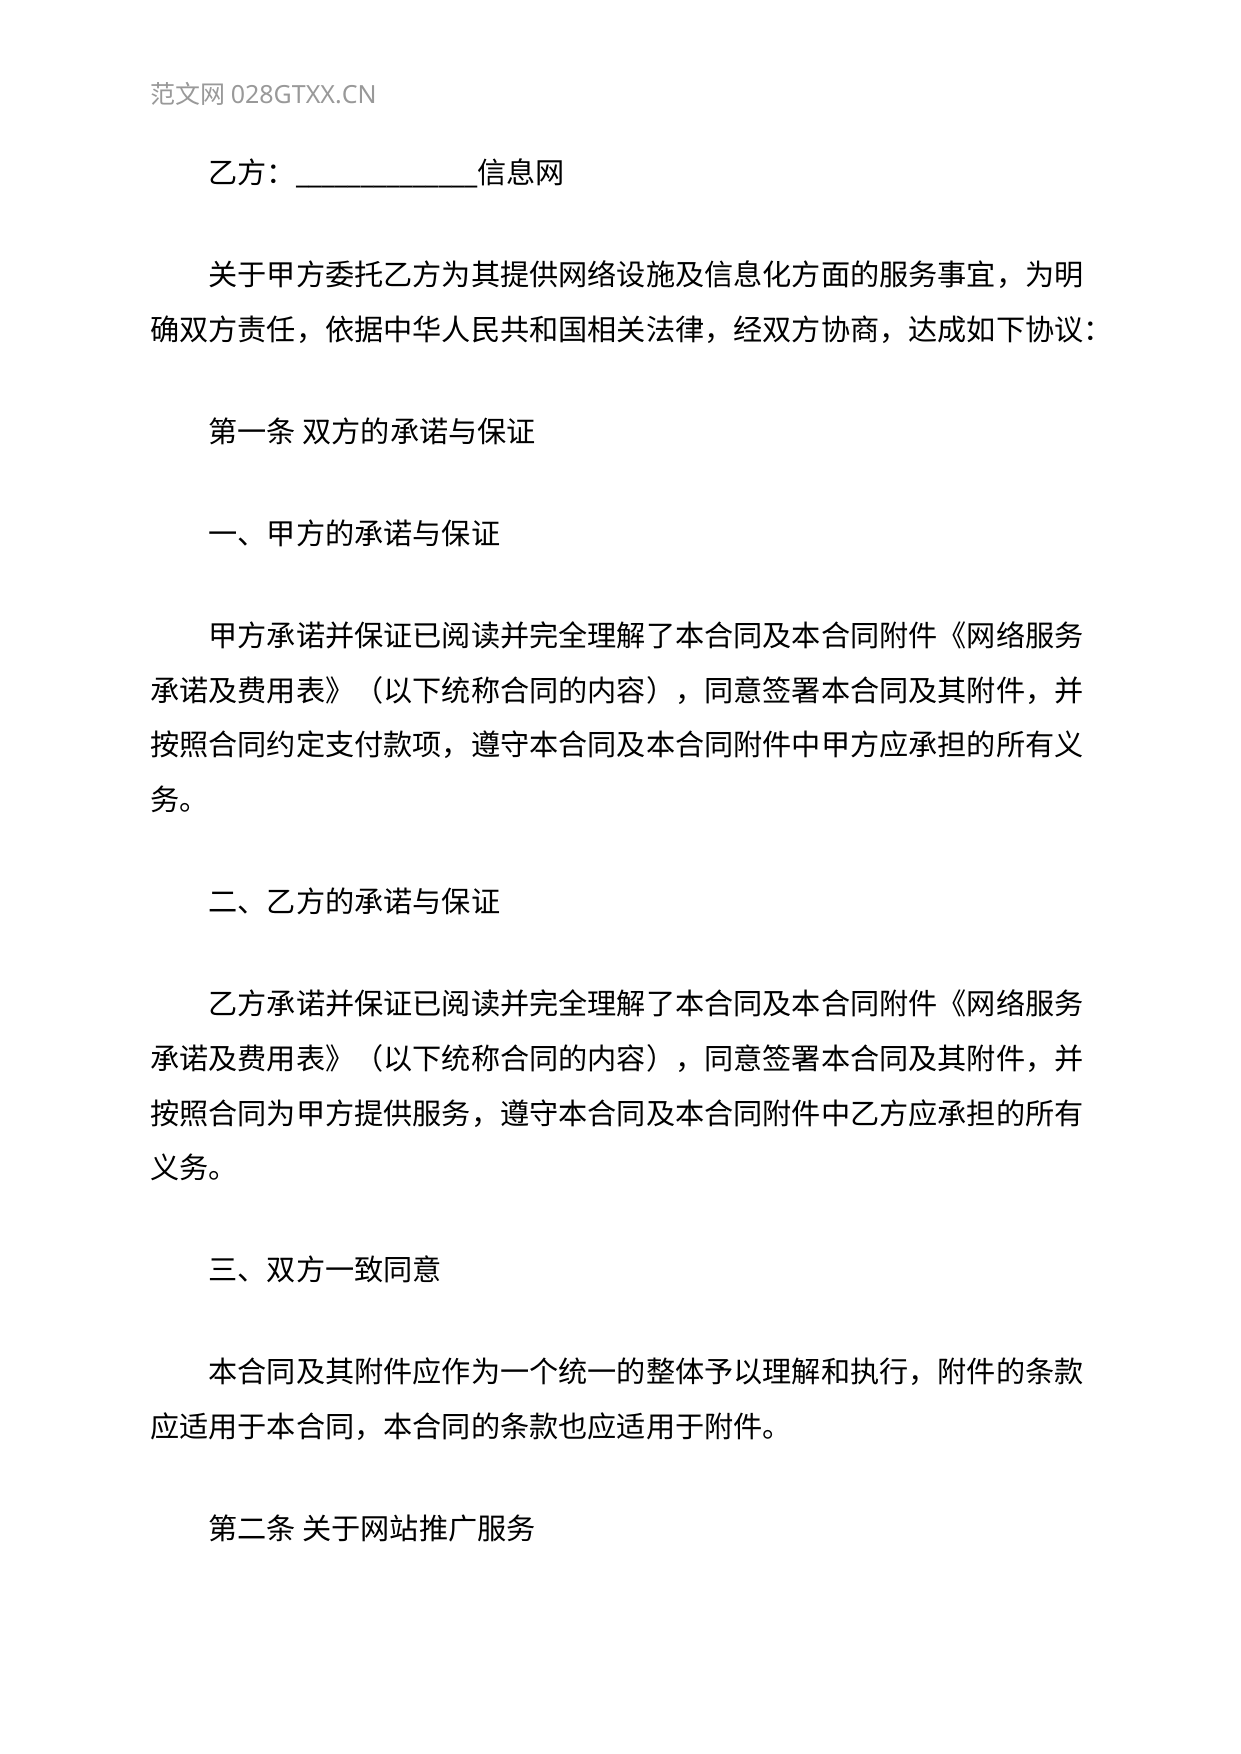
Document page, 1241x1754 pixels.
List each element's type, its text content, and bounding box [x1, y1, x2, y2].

text 关于甲方委托乙方为其提供网络设施及信息化方面的服务事宜，为明确双方责任，依据中华人民共和国相关法律，经双方协商，达成如下协议： [150, 252, 1090, 349]
text 三、双方一致同意 [150, 1247, 1090, 1289]
text 第一条 双方的承诺与保证 [150, 409, 1090, 451]
text 甲方承诺并保证已阅读并完全理解了本合同及本合同附件《网络服务承诺及费用表》（以下统称合同的内容），同意签署本合同及其附件，并按照合同约定支付款项，遵守本合同及本合同附件中甲方应承担的所有义务。 [150, 612, 1090, 819]
text 第二条 关于网站推广服务 [150, 1505, 1090, 1548]
text 本合同及其附件应作为一个统一的整体予以理解和执行，附件的条款应适用于本合同，本合同的条款也应适用于附件。 [150, 1349, 1090, 1446]
text 乙方承诺并保证已阅读并完全理解了本合同及本合同附件《网络服务承诺及费用表》（以下统称合同的内容），同意签署本合同及其附件，并按照合同为甲方提供服务，遵守本合同及本合同附件中乙方应承担的所有义务。 [150, 980, 1090, 1187]
text 乙方：______________信息网 [150, 150, 1090, 192]
text 二、乙方的承诺与保证 [150, 879, 1090, 921]
text 一、甲方的承诺与保证 [150, 510, 1090, 553]
